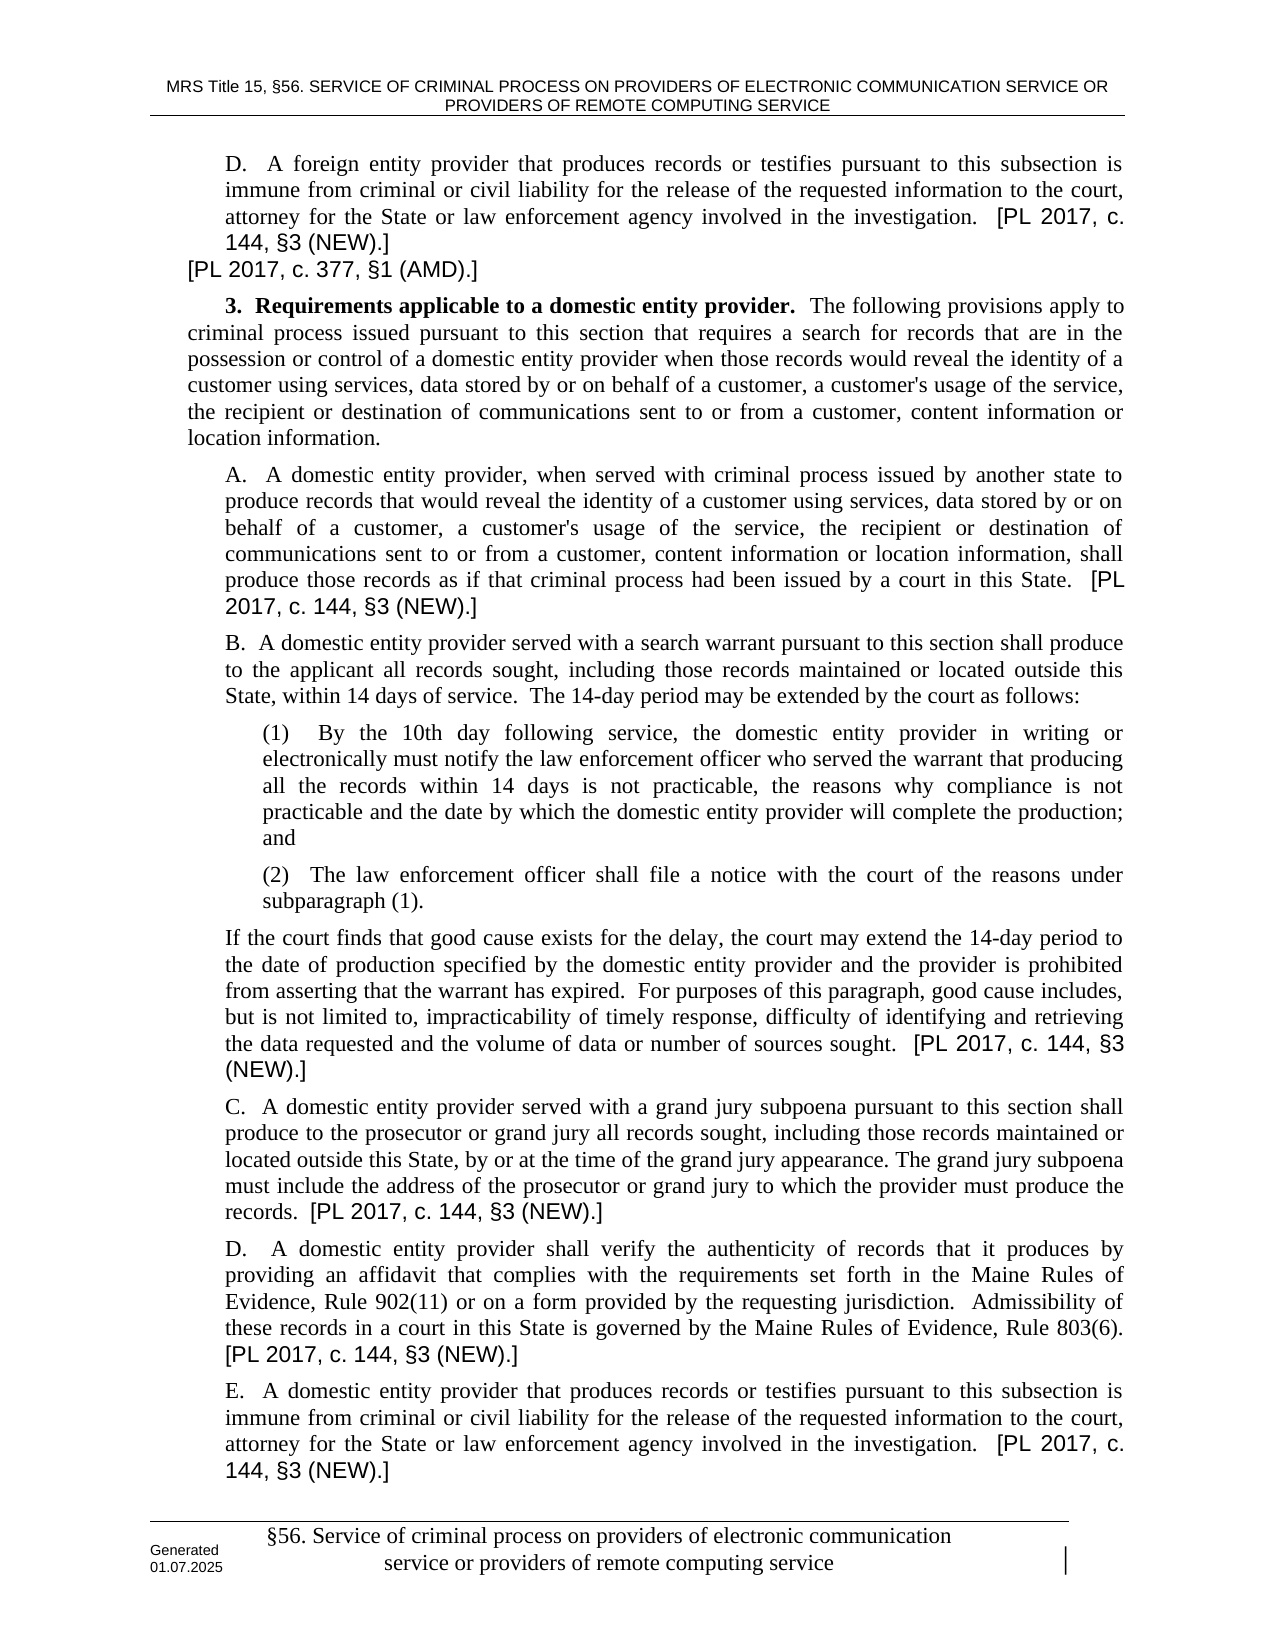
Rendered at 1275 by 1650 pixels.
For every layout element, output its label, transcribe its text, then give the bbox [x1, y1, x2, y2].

text B. A domestic entity provider served with a search warrant pursuant to this section shall produce to the applicant all records sought, including those records maintained or located outside this State, within 14 days of service. The 14-day period may be extended by the court as follows: [225, 629, 1125, 708]
text If the court finds that good cause exists for the delay, the court may extend the 14-day period to the date of production specified by the domestic entity provider and the provider is prohibited from asserting that the warrant has expired. For purposes of this paragraph, good cause includes, but is not limited to, impracticability of timely response, difficulty of identifying and retrieving the data requested and the volume of data or number of sources sought. [PL 2017, c. 144, §3 (NEW).] [225, 924, 1125, 1082]
text A. A domestic entity provider, when served with criminal process issued by another state to produce records that would reveal the identity of a customer using services, data stored by or on behalf of a customer, a customer's usage of the service, the recipient or destination of communications sent to or from a customer, content information or location information, shall produce those records as if that criminal process had been issued by a court in this State. [PL 2017, c. 144, §3 (NEW).] [225, 461, 1125, 619]
text D. A foreign entity provider that produces records or testifies pursuant to this subsection is immune from criminal or civil liability for the release of the requested information to the court, attorney for the State or law enforcement agency involved in the investigation. [PL 2017, c. 144, §3 (NEW).] [225, 150, 1125, 256]
text E. A domestic entity provider that produces records or testifies pursuant to this subsection is immune from criminal or civil liability for the release of the requested information to the court, attorney for the State or law enforcement agency involved in the investigation. [PL 2017, c. 144, §3 (NEW).] [225, 1377, 1125, 1483]
text D. A domestic entity provider shall verify the authenticity of records that it produces by providing an affidavit that complies with the requirements set forth in the Maine Rules of Evidence, Rule 902(11) or on a form provided by the requesting jurisdiction. Admissibility of these records in a court in this State is governed by the Maine Rules of Evidence, Rule 803(6). [PL 2017, c. 144, §3 (NEW).] [225, 1235, 1125, 1367]
text [PL 2017, c. 377, §1 (AMD).] [187, 256, 1125, 282]
text C. A domestic entity provider served with a grand jury subpoena pursuant to this section shall produce to the prosecutor or grand jury all records sought, including those records maintained or located outside this State, by or at the time of the grand jury appearance. The grand jury subpoena must include the address of the prosecutor or grand jury to which the provider must produce the records. [PL 2017, c. 144, §3 (NEW).] [225, 1093, 1125, 1225]
text 3. Requirements applicable to a domestic entity provider. The following provisions apply to criminal process issued pursuant to this section that requires a search for records that are in the possession or control of a domestic entity provider when those records would reveal the identity of a customer using services, data stored by or on behalf of a customer, a customer's usage of the service, the recipient or destination of communications sent to or from a customer, content information or location information. [187, 292, 1125, 450]
text (1) By the 10th day following service, the domestic entity provider in writing or electronically must notify the law enforcement officer who served the warrant that producing all the records within 14 days is not practicable, the reasons why compliance is not practicable and the date by which the domestic entity provider will complete the production; and [262, 719, 1125, 851]
text (2) The law enforcement officer shall file a notice with the court of the reasons under subparagraph (1). [262, 861, 1125, 914]
